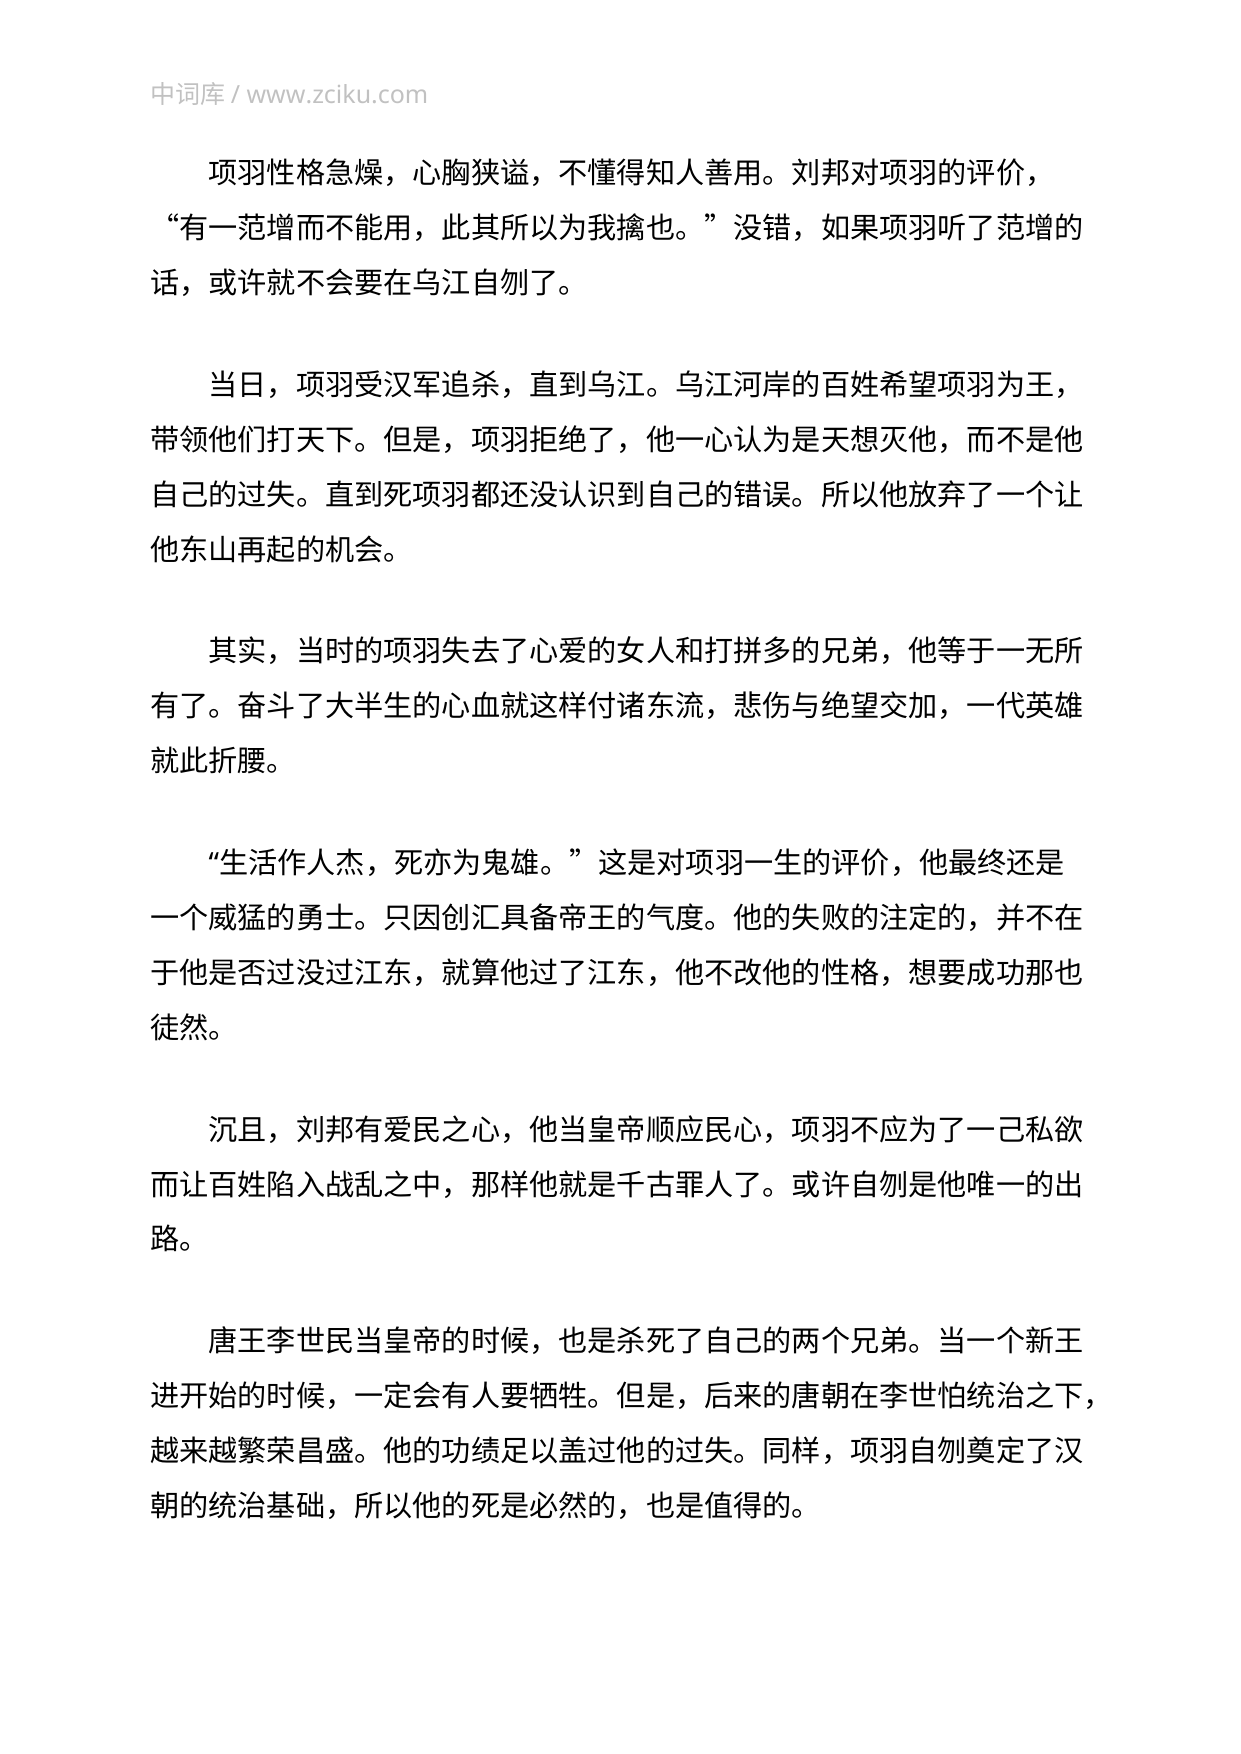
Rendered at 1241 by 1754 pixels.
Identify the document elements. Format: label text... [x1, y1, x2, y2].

text 项羽性格急燥，心胸狭谥，不懂得知人善用。刘邦对项羽的评价，“有一范增而不能用，此其所以为我擒也。”没错，如果项羽听了范增的话，或许就不会要在乌江自刎了。 [150, 150, 1090, 302]
text 沉且，刘邦有爱民之心，他当皇帝顺应民心，项羽不应为了一己私欲而让百姓陷入战乱之中，那样他就是千古罪人了。或许自刎是他唯一的出路。 [150, 1106, 1090, 1258]
text “生活作人杰，死亦为鬼雄。”这是对项羽一生的评价，他最终还是一个威猛的勇士。只因创汇具备帝王的气度。他的失败的注定的，并不在于他是否过没过江东，就算他过了江东，他不改他的性格，想要成功那也徒然。 [150, 839, 1090, 1047]
text 其实，当时的项羽失去了心爱的女人和打拼多的兄弟，他等于一无所有了。奋斗了大半生的心血就这样付诸东流，悲伤与绝望交加，一代英雄就此折腰。 [150, 628, 1090, 780]
text 当日，项羽受汉军追杀，直到乌江。乌江河岸的百姓希望项羽为王，带领他们打天下。但是，项羽拒绝了，他一心认为是天想灭他，而不是他自己的过失。直到死项羽都还没认识到自己的错误。所以他放弃了一个让他东山再起的机会。 [150, 362, 1090, 568]
text 唐王李世民当皇帝的时候，也是杀死了自己的两个兄弟。当一个新王进开始的时候，一定会有人要牺牲。但是，后来的唐朝在李世怕统治之下，越来越繁荣昌盛。他的功绩足以盖过他的过失。同样，项羽自刎奠定了汉朝的统治基础，所以他的死是必然的，也是值得的。 [150, 1318, 1090, 1525]
